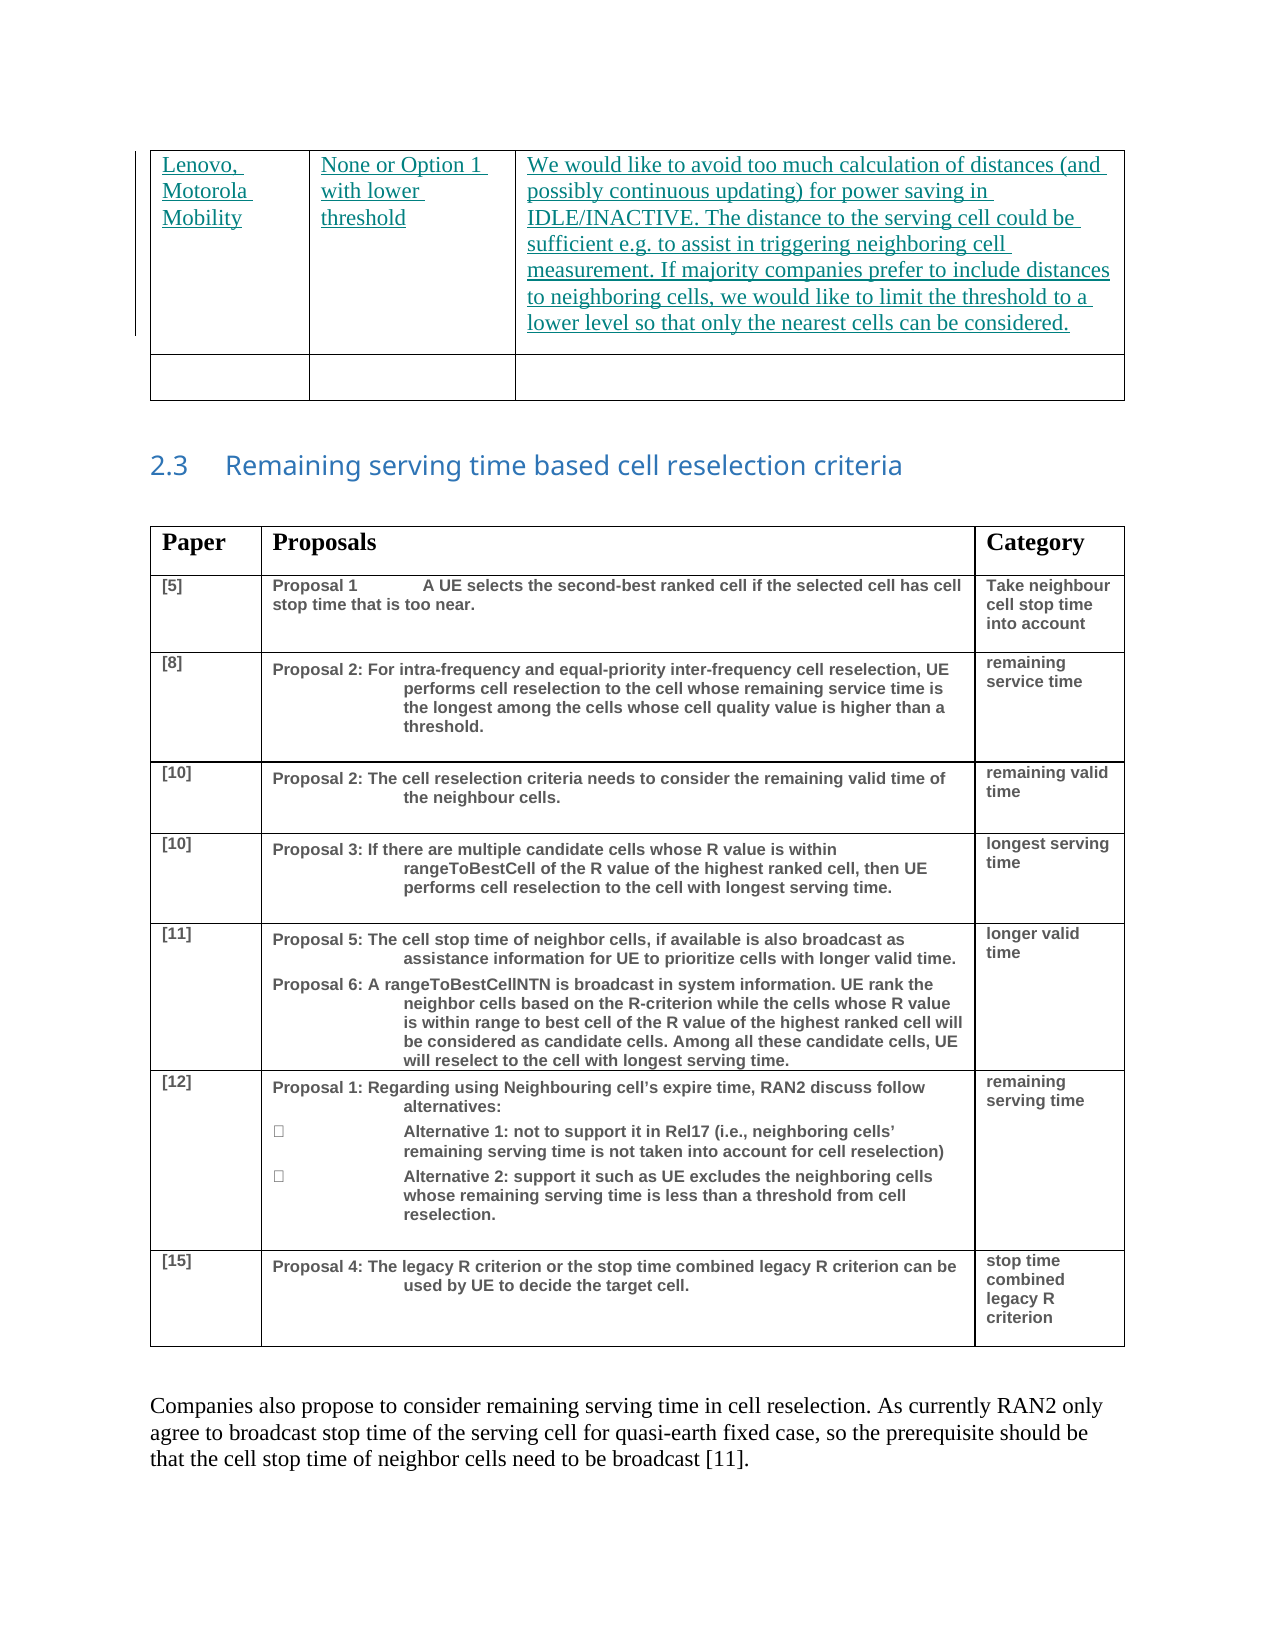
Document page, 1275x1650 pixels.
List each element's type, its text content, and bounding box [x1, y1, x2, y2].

subtitle Remaining serving time based cell reselection criteria [150, 447, 1125, 483]
table_cell [8] [151, 653, 261, 761]
table_cell [310, 355, 515, 400]
table_cell longer valid time [976, 924, 1124, 1070]
table_cell [516, 151, 1124, 354]
table_cell [10] [151, 834, 261, 923]
table_cell remaining service time [976, 653, 1124, 761]
table_cell Proposal 2: For intra-frequency and equal-priority inter-frequency cell reselection, UE performs cell reselection to the cell whose remaining service time is the longest among the cells whose cell quality value is higher than a threshold. [262, 653, 974, 761]
table_cell [15] [151, 1251, 261, 1346]
table_cell Proposal 5: The cell stop time of neighbor cells, if available is also broadcast as assistance information for UE to prioritize cells with longer valid time. Proposal 6: A rangeToBestCellNTN is broadcast in system information. UE rank the neighbor cells based on the R-criterion while the cells whose R value is within range to best cell of the R value of the highest ranked cell will be considered as candidate cells. Among all these candidate cells, UE will reselect to the cell with longest serving time. [262, 924, 974, 1070]
table_cell [11] [151, 924, 261, 1070]
table_cell [151, 355, 309, 400]
table_cell remaining serving time [976, 1071, 1124, 1250]
table_cell [10] [151, 763, 261, 832]
text Companies also propose to consider remaining serving time in cell reselection. As currently RAN2 only agree to broadcast stop time of the serving cell for quasi-earth fixed case, so the prerequisite should be that the cell stop time of neighbor cells need to be broadcast [11]. [150, 1392, 1125, 1471]
table_cell [5] [151, 576, 261, 652]
table_cell longest serving time [976, 834, 1124, 923]
table_cell [310, 151, 515, 354]
table_cell Proposal 4: The legacy R criterion or the stop time combined legacy R criterion can be used by UE to decide the target cell. [262, 1251, 974, 1346]
table_cell Proposal 1 A UE selects the second-best ranked cell if the selected cell has cell stop time that is too near. [262, 576, 974, 652]
table_header Proposals [262, 527, 974, 575]
table_cell [151, 151, 309, 354]
table_cell Take neighbour cell stop time into account [976, 576, 1124, 652]
table_cell remaining valid time [976, 763, 1124, 832]
table_cell Proposal 2: The cell reselection criteria needs to consider the remaining valid time of the neighbour cells. [262, 763, 974, 832]
table_cell Proposal 3: If there are multiple candidate cells whose R value is within rangeToBestCell of the R value of the highest ranked cell, then UE performs cell reselection to the cell with longest serving time. [262, 834, 974, 923]
table_cell stop time combined legacy R criterion [976, 1251, 1124, 1346]
table_cell Proposal 1: Regarding using Neighbouring cell’s expire time, RAN2 discuss follow alternatives:  Alternative 1: not to support it in Rel17 (i.e., neighboring cells’ remaining serving time is not taken into account for cell reselection)  Alternative 2: support it such as UE excludes the neighboring cells whose remaining serving time is less than a threshold from cell reselection. [262, 1071, 974, 1250]
table_header Category [976, 527, 1124, 575]
table_cell [516, 355, 1124, 400]
table_header Paper [151, 527, 261, 575]
table_cell [12] [151, 1071, 261, 1250]
